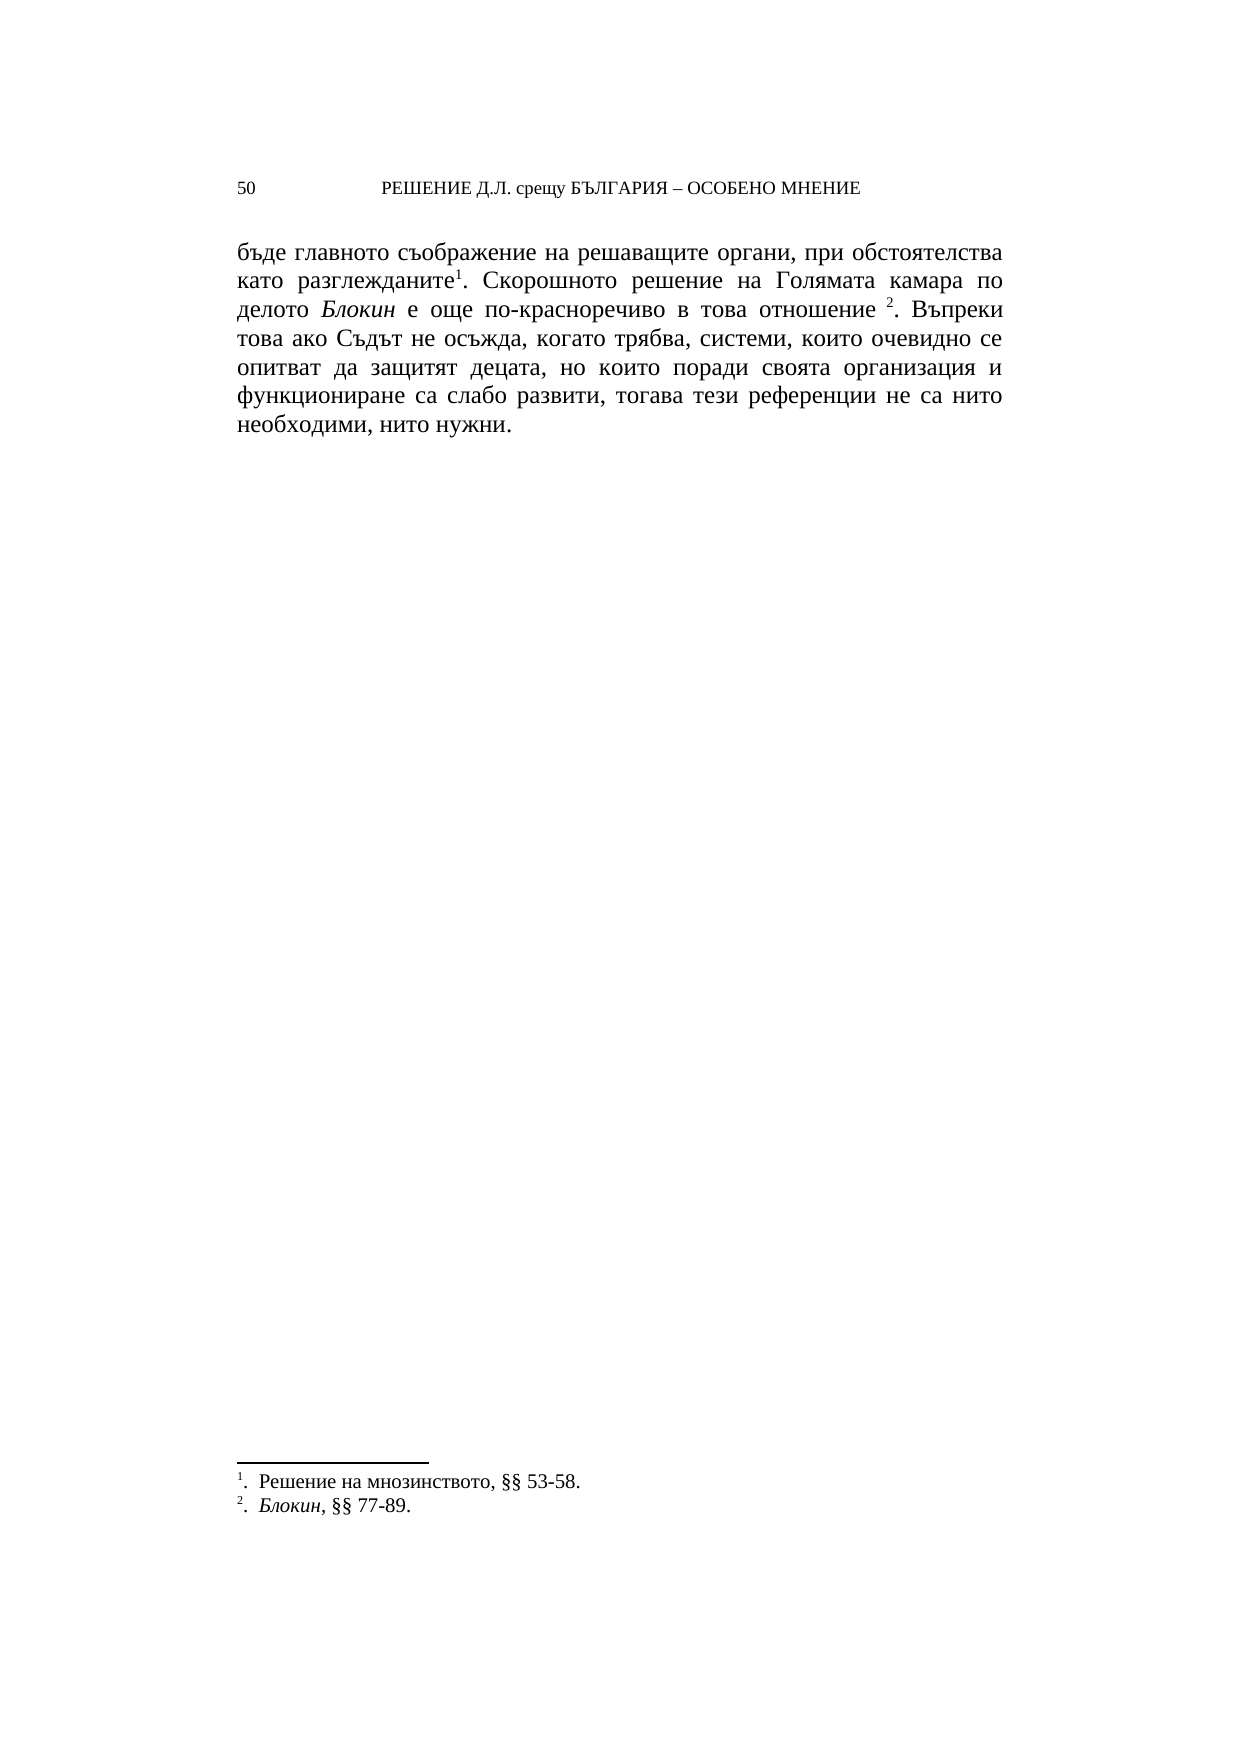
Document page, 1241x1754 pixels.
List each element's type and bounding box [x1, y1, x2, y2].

text [237, 237, 1003, 438]
